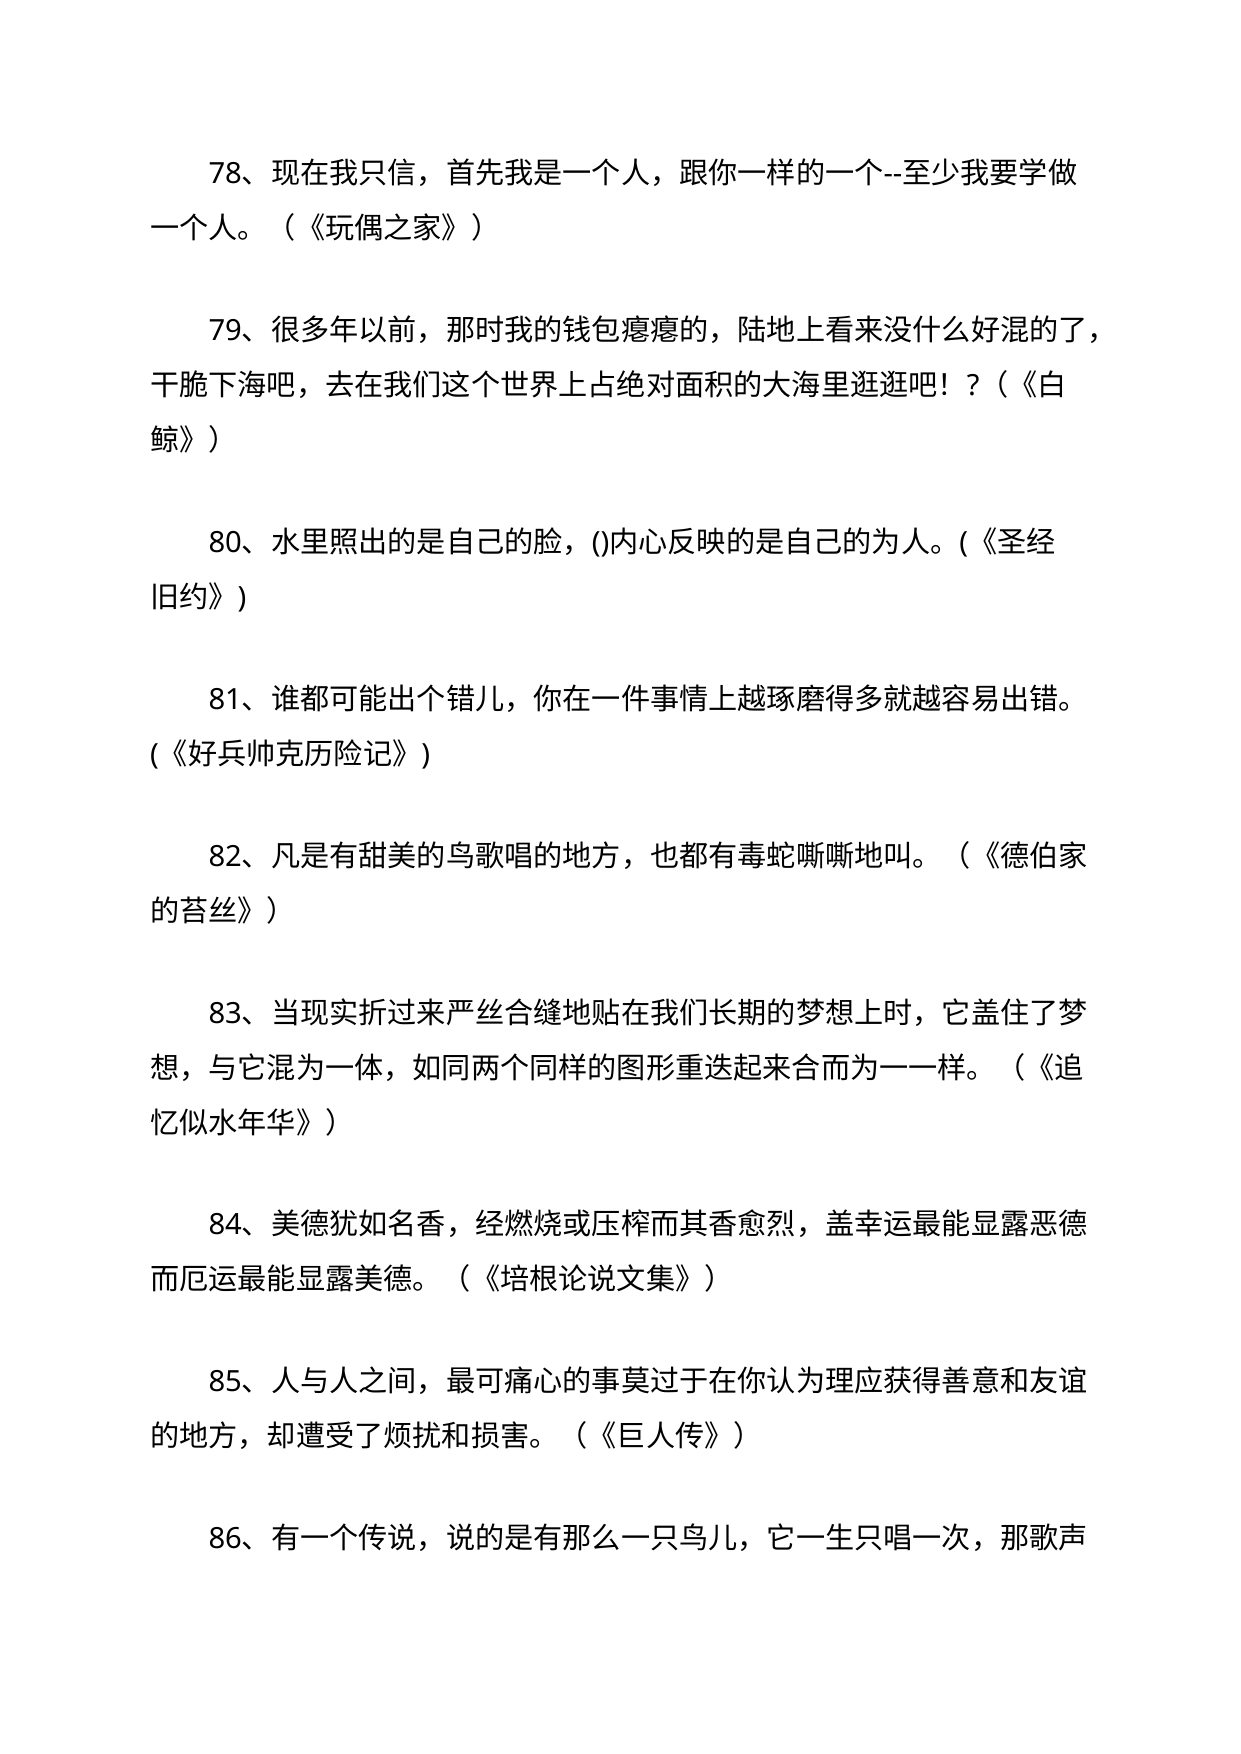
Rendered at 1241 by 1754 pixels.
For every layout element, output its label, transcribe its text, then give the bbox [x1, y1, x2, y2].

text 78、现在我只信，首先我是一个人，跟你一样的一个--至少我要学做一个人。（《玩偶之家》） [150, 150, 1090, 247]
text 84、美德犹如名香，经燃烧或压榨而其香愈烈，盖幸运最能显露恶德而厄运最能显露美德。（《培根论说文集》） [150, 1201, 1090, 1298]
text 85、人与人之间，最可痛心的事莫过于在你认为理应获得善意和友谊的地方，却遭受了烦扰和损害。（《巨人传》） [150, 1358, 1090, 1455]
text 83、当现实折过来严丝合缝地贴在我们长期的梦想上时，它盖住了梦想，与它混为一体，如同两个同样的图形重迭起来合而为一一样。（《追忆似水年华》） [150, 989, 1090, 1141]
text 79、很多年以前，那时我的钱包瘪瘪的，陆地上看来没什么好混的了，干脆下海吧，去在我们这个世界上占绝对面积的大海里逛逛吧！?（《白鲸》） [150, 307, 1090, 459]
text 82、凡是有甜美的鸟歌唱的地方，也都有毒蛇嘶嘶地叫。（《德伯家的苔丝》） [150, 832, 1090, 930]
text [150, 1514, 1090, 1557]
text 81、谁都可能出个错儿，你在一件事情上越琢磨得多就越容易出错。(《好兵帅克历险记》) [150, 676, 1090, 773]
text 80、水里照出的是自己的脸，()内心反映的是自己的为人。(《圣经 旧约》) [150, 518, 1090, 616]
